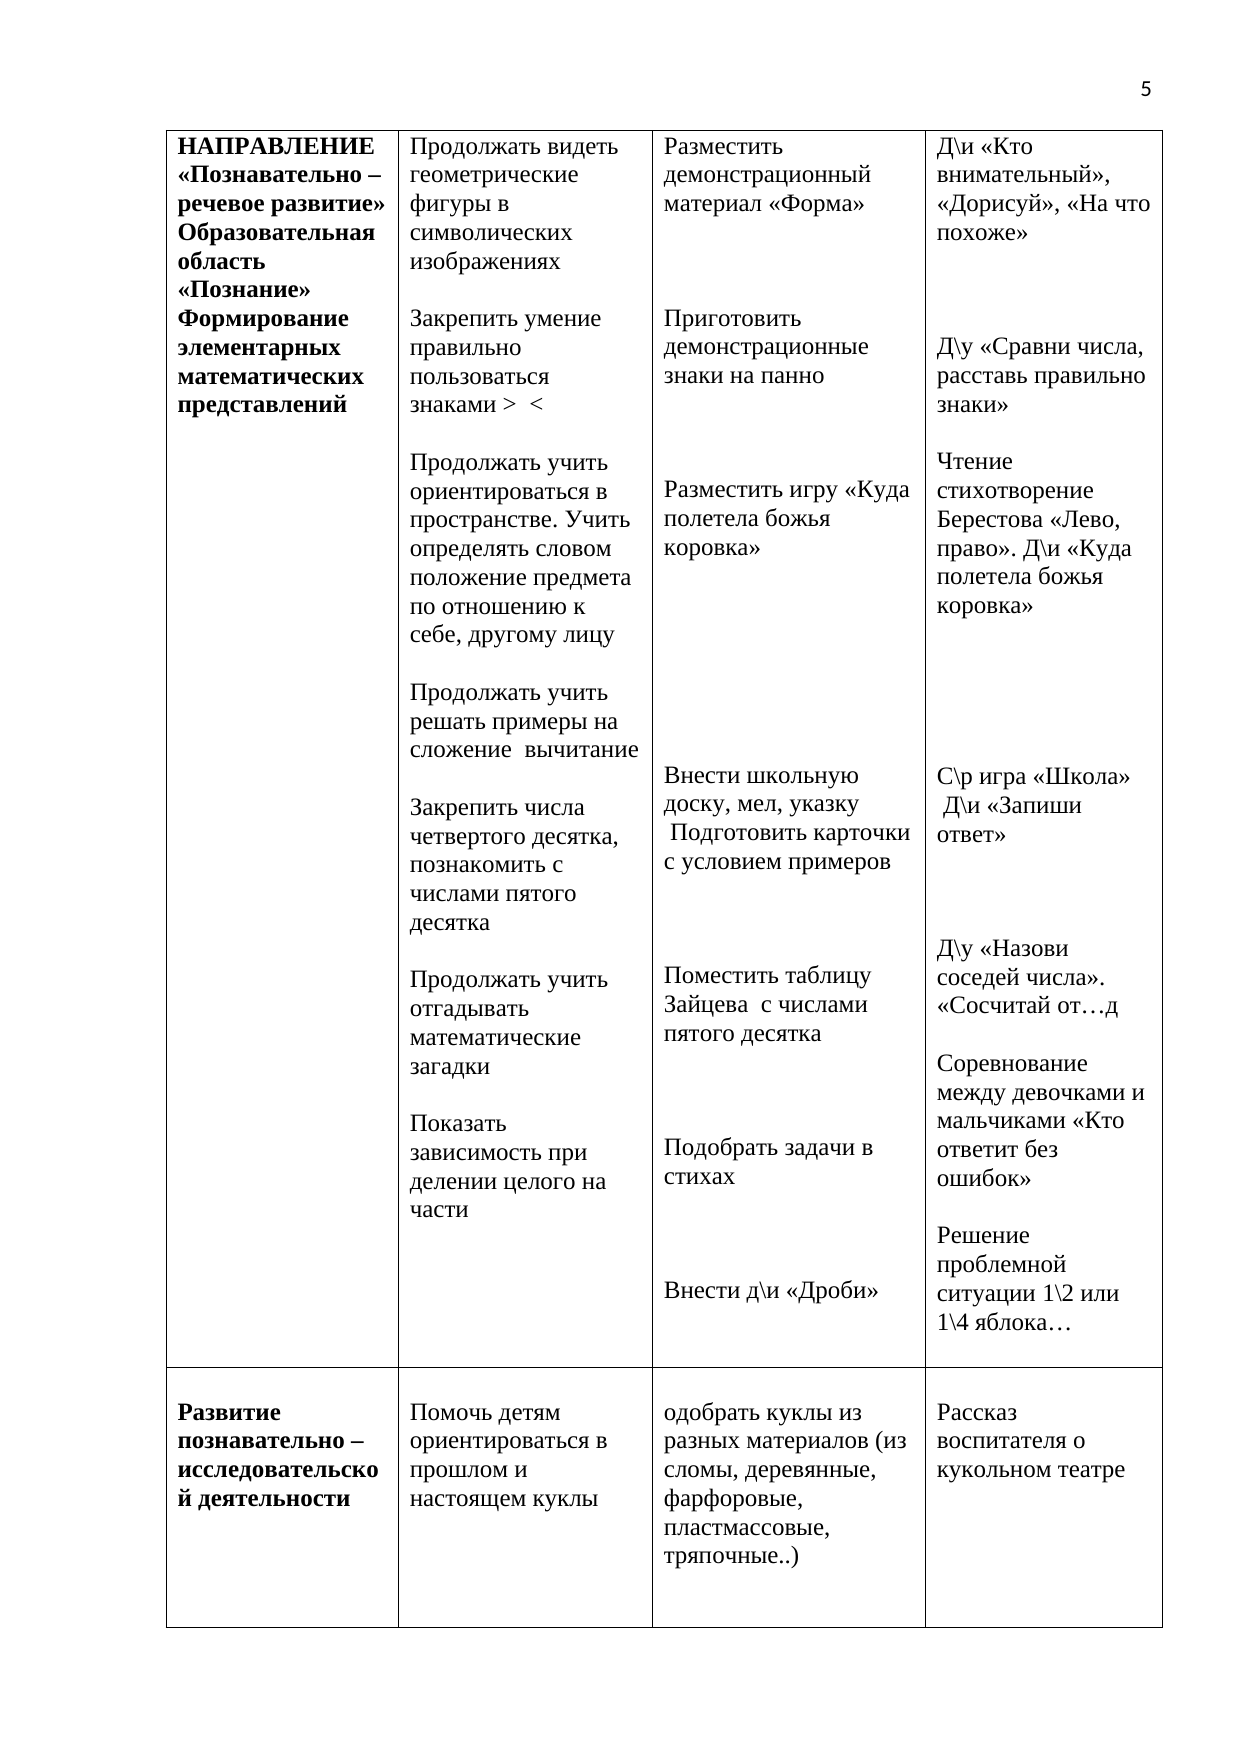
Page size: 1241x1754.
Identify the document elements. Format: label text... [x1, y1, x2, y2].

table_cell Разместить демонстрационный материал «Форма» Приготовить демонстрационные знаки на панно Разместить игру «Куда полетела божья коровка» Внести школьную доску, мел, указку Подготовить карточки с условием примеров Поместить таблицу Зайцева с числами пятого десятка Подобрать задачи в стихах Внести д\и «Дроби» [653, 131, 925, 1367]
table_cell Развитие познавательно – исследовательской деятельности [167, 1368, 398, 1627]
table_cell НАПРАВЛЕНИЕ «Познавательно – речевое развитие» Образовательная область «Познание» Формирование элементарных математических представлений [167, 131, 398, 1367]
table_cell Рассказ воспитателя о кукольном театре [926, 1368, 1162, 1627]
table_cell одобрать куклы из разных материалов (из сломы, деревянные, фарфоровые, пластмассовые, тряпочные..) [653, 1368, 925, 1627]
table_cell Продолжать видеть геометрические фигуры в символических изображениях Закрепить умение правильно пользоваться знаками > < Продолжать учить ориентироваться в пространстве. Учить определять словом положение предмета по отношению к себе, другому лицу Продолжать учить решать примеры на сложение вычитание Закрепить числа четвертого десятка, познакомить с числами пятого десятка Продолжать учить отгадывать математические загадки Показать зависимость при делении целого на части [399, 131, 652, 1367]
table_cell Помочь детям ориентироваться в прошлом и настоящем куклы [399, 1368, 652, 1627]
table_cell Д\и «Кто внимательный», «Дорисуй», «На что похоже» Д\у «Сравни числа, расставь правильно знаки» Чтение стихотворение Берестова «Лево, право». Д\и «Куда полетела божья коровка» С\р игра «Школа» Д\и «Запиши ответ» Д\у «Назови соседей числа». «Сосчитай от…д Соревнование между девочками и мальчиками «Кто ответит без ошибок» Решение проблемной ситуации 1\2 или 1\4 яблока… [926, 131, 1162, 1367]
